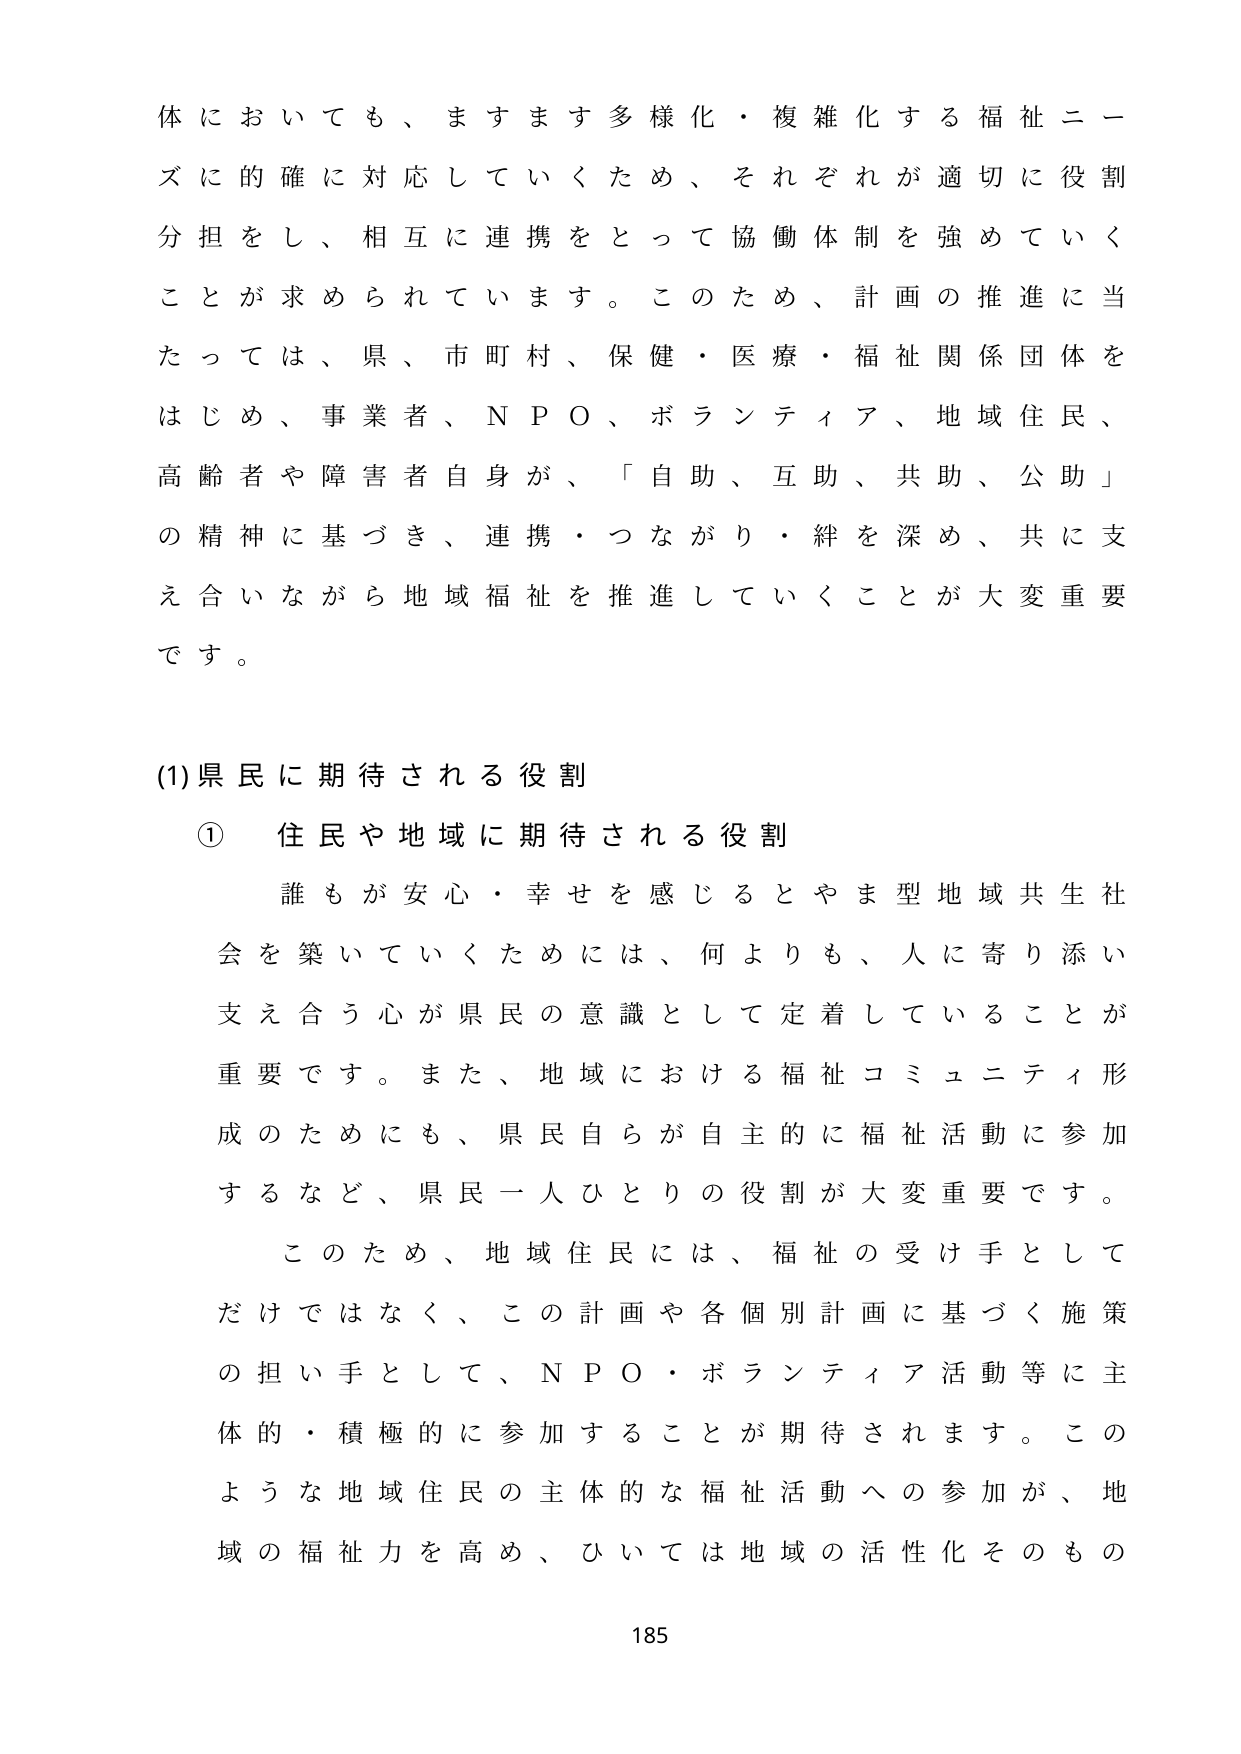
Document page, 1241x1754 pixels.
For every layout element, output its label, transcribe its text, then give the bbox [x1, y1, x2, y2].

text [157, 86, 1142, 684]
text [157, 1222, 1142, 1581]
text ① 住民や地域に期待される役割 [157, 803, 1142, 863]
text (1)県民に期待される役割 [157, 744, 1142, 803]
text 誰もが安心・幸せを感じるとやま型地域共生社会を築いていくためには、何よりも、人に寄り添い支え合う心が県民の意識として定着していることが重要です。また、地域における福祉コミュニティ形成のためにも、県民自らが自主的に福祉活動に参加するなど、県民一人ひとりの役割が大変重要です。 [157, 863, 1142, 1222]
